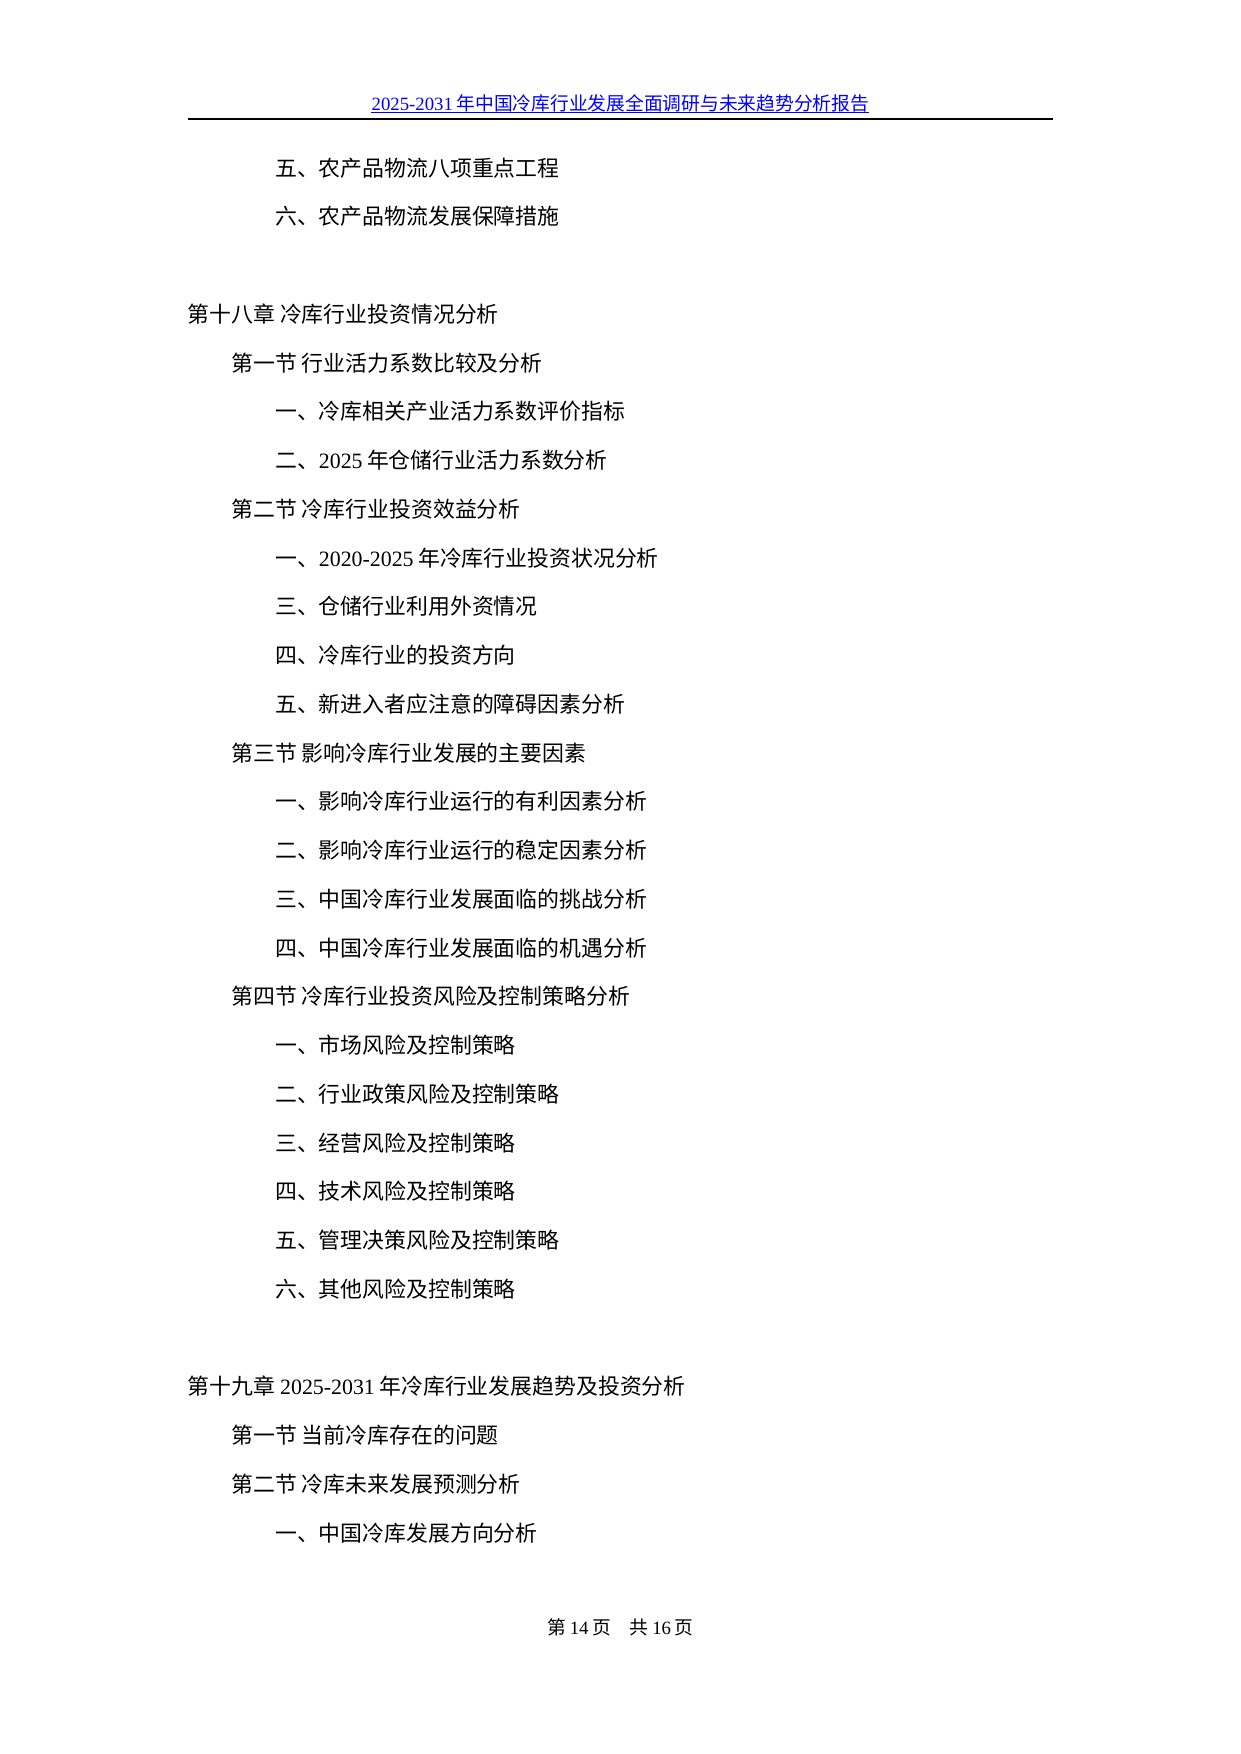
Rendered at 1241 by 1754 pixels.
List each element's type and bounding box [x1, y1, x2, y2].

text [187, 150, 1053, 1548]
